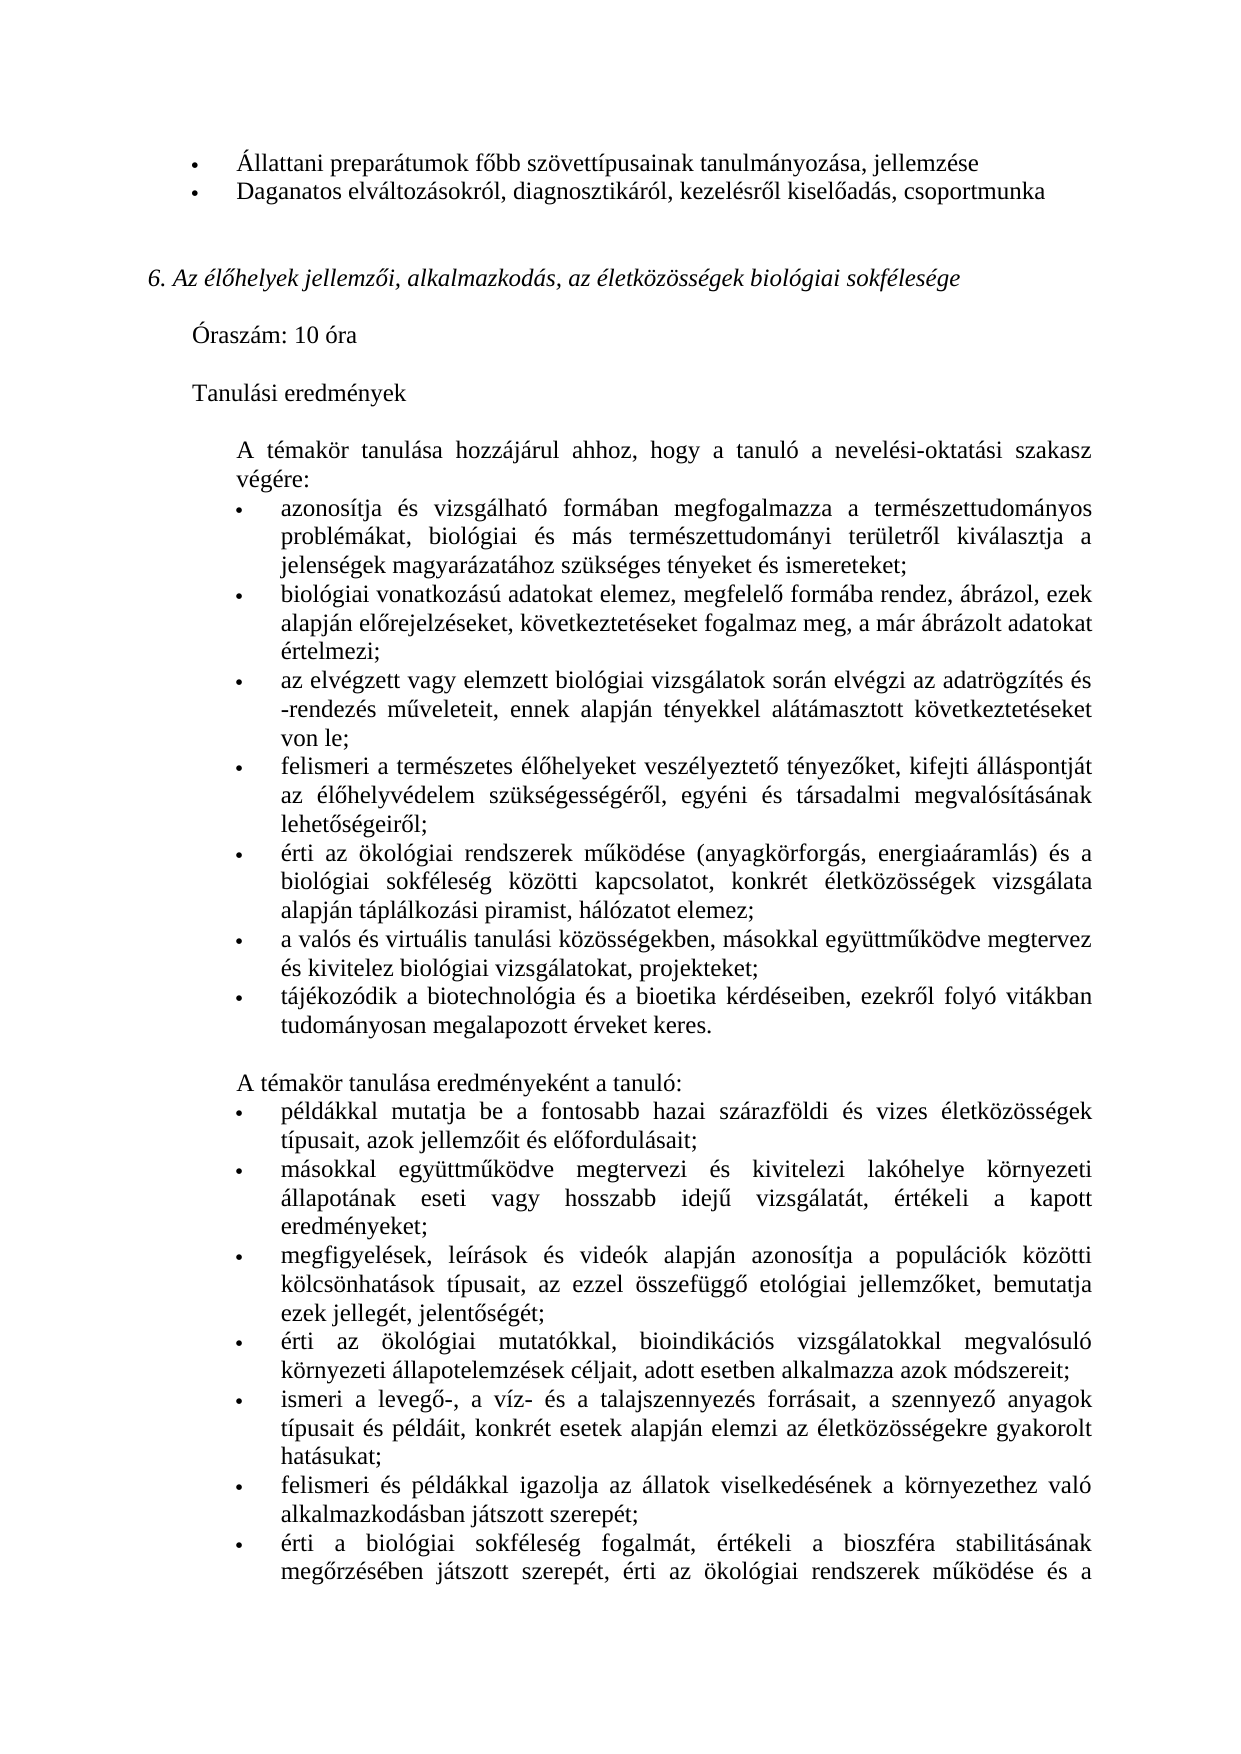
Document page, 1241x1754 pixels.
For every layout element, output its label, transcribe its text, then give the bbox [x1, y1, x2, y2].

list példákkal mutatja be a fontosabb hazai szárazföldi és vizes életközösségek típusait, azok jellemzőit és előfordulásait; [236, 1096, 1093, 1154]
list érti az ökológiai rendszerek működése (anyagkörforgás, energiaáramlás) és a biológiai sokféleség közötti kapcsolatot, konkrét életközösségek vizsgálata alapján táplálkozási piramist, hálózatot elemez; [236, 838, 1093, 924]
list az elvégzett vagy elemzett biológiai vizsgálatok során elvégzi az adatrögzítés és -rendezés műveleteit, ennek alapján tényekkel alátámasztott következtetéseket von le; [236, 665, 1093, 751]
list felismeri és példákkal igazolja az állatok viselkedésének a környezethez való alkalmazkodásban játszott szerepét; [236, 1470, 1093, 1528]
list felismeri a természetes élőhelyeket veszélyeztető tényezőket, kifejti álláspontját az élőhelyvédelem szükségességéről, egyéni és társadalmi megvalósításának lehetőségeiről; [236, 751, 1093, 838]
text A témakör tanulása hozzájárul ahhoz, hogy a tanuló a nevelési-oktatási szakasz végére: [236, 435, 1093, 493]
list megfigyelések, leírások és videók alapján azonosítja a populációk közötti kölcsönhatások típusait, az ezzel összefüggő etológiai jellemzőket, bemutatja ezek jellegét, jelentőségét; [236, 1240, 1093, 1326]
list azonosítja és vizsgálható formában megfogalmazza a természettudományos problémákat, biológiai és más természettudományi területről kiválasztja a jelenségek magyarázatához szükséges tényeket és ismereteket; [236, 493, 1093, 579]
list a valós és virtuális tanulási közösségekben, másokkal együttműködve megtervez és kivitelez biológiai vizsgálatokat, projekteket; [236, 924, 1093, 981]
text 6. Az élőhelyek jellemzői, alkalmazkodás, az életközösségek biológiai sokfélesége [148, 263, 1093, 291]
list Daganatos elváltozásokról, diagnosztikáról, kezelésről kiselőadás, csoportmunka [192, 176, 1093, 205]
list ismeri a levegő-, a víz- és a talajszennyezés forrásait, a szennyező anyagok típusait és példáit, konkrét esetek alapján elemzi az életközösségekre gyakorolt hatásukat; [236, 1384, 1093, 1470]
text A témakör tanulása eredményeként a tanuló: [236, 1068, 1093, 1096]
list biológiai vonatkozású adatokat elemez, megfelelő formába rendez, ábrázol, ezek alapján előrejelzéseket, következtetéseket fogalmaz meg, a már ábrázolt adatokat értelmezi; [236, 579, 1093, 665]
list Állattani preparátumok főbb szövettípusainak tanulmányozása, jellemzése [192, 148, 1093, 176]
list másokkal együttműködve megtervezi és kivitelezi lakóhelye környezeti állapotának eseti vagy hosszabb idejű vizsgálatát, értékeli a kapott eredményeket; [236, 1154, 1093, 1240]
list érti az ökológiai mutatókkal, bioindikációs vizsgálatokkal megvalósuló környezeti állapotelemzések céljait, adott esetben alkalmazza azok módszereit; [236, 1326, 1093, 1384]
list tájékozódik a biotechnológia és a bioetika kérdéseiben, ezekről folyó vitákban tudományosan megalapozott érveket keres. [236, 981, 1093, 1039]
text Tanulási eredmények [192, 378, 1093, 406]
text Óraszám: 10 óra [192, 320, 1093, 349]
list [236, 1528, 1093, 1585]
